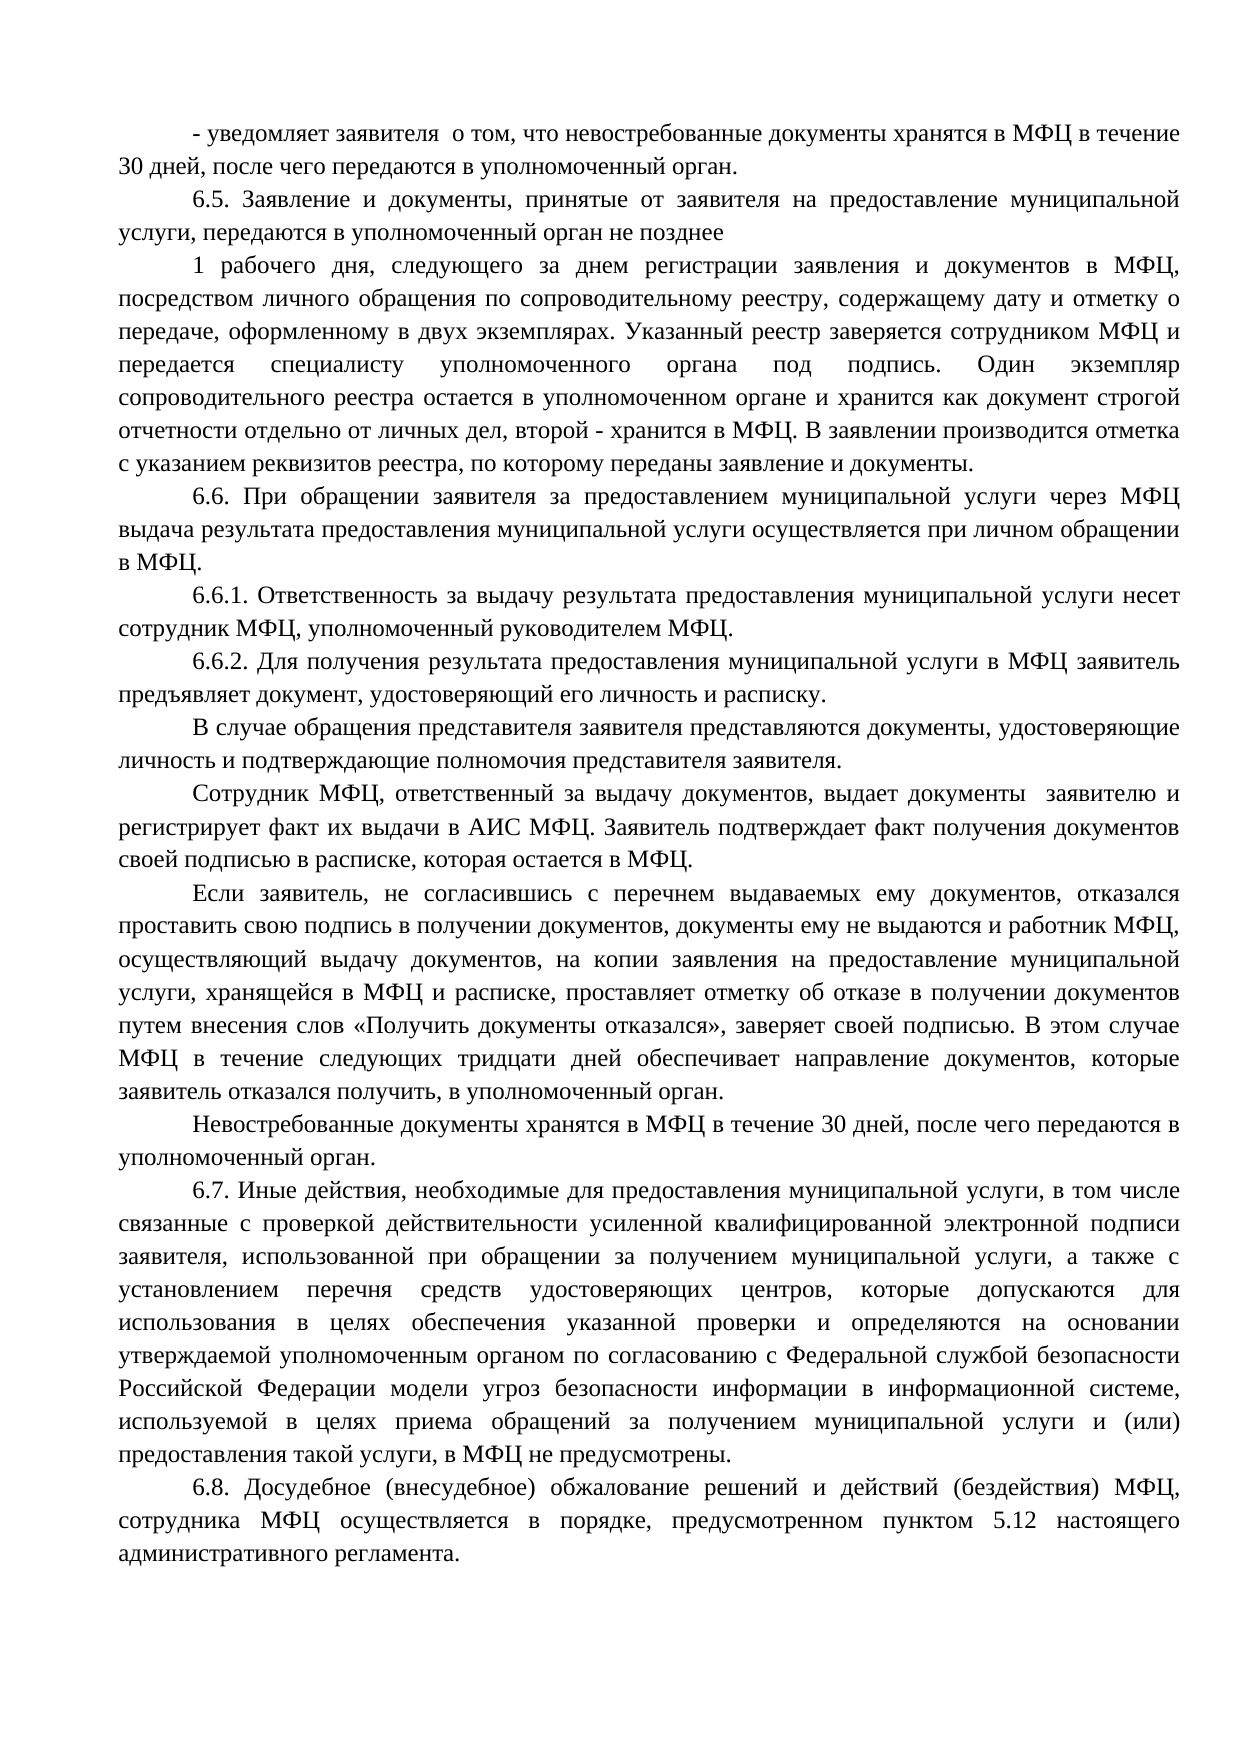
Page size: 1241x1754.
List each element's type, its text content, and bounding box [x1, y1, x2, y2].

text 6.5. Заявление и документы, принятые от заявителя на предоставление муниципальной услуги, передаются в уполномоченный орган не позднее [118, 184, 1181, 246]
text 1 рабочего дня, следующего за днем регистрации заявления и документов в МФЦ, посредством личного обращения по сопроводительному реестру, содержащему дату и отметку о передаче, оформленному в двух экземплярах. Указанный реестр заверяется сотрудником МФЦ и передается специалисту уполномоченного органа под подпись. Один экземпляр сопроводительного реестра остается в уполномоченном органе и хранится как документ строгой отчетности отдельно от личных дел, второй - хранится в МФЦ. В заявлении производится отметка с указанием реквизитов реестра, по которому переданы заявление и документы. [118, 250, 1181, 477]
text Невостребованные документы хранятся в МФЦ в течение 30 дней, после чего передаются в уполномоченный орган. [118, 1109, 1181, 1171]
text - уведомляет заявителя о том, что невостребованные документы хранятся в МФЦ в течение 30 дней, после чего передаются в уполномоченный орган. [118, 118, 1181, 180]
text 6.6. При обращении заявителя за предоставлением муниципальной услуги через МФЦ выдача результата предоставления муниципальной услуги осуществляется при личном обращении в МФЦ. [118, 481, 1181, 576]
text В случае обращения представителя заявителя представляются документы, удостоверяющие личность и подтверждающие полномочия представителя заявителя. [118, 712, 1181, 774]
text Если заявитель, не согласившись с перечнем выдаваемых ему документов, отказался проставить свою подпись в получении документов, документы ему не выдаются и работник МФЦ, осуществляющий выдачу документов, на копии заявления на предоставление муниципальной услуги, хранящейся в МФЦ и расписке, проставляет отметку об отказе в получении документов путем внесения слов «Получить документы отказался», заверяет своей подписью. В этом случае МФЦ в течение следующих тридцати дней обеспечивает направление документов, которые заявитель отказался получить, в уполномоченный орган. [118, 878, 1181, 1104]
text 6.6.2. Для получения результата предоставления муниципальной услуги в МФЦ заявитель предъявляет документ, удостоверяющий его личность и расписку. [118, 646, 1181, 708]
text 6.6.1. Ответственность за выдачу результата предоставления муниципальной услуги несет сотрудник МФЦ, уполномоченный руководителем МФЦ. [118, 580, 1181, 642]
text Сотрудник МФЦ, ответственный за выдачу документов, выдает документы заявителю и регистрирует факт их выдачи в АИС МФЦ. Заявитель подтверждает факт получения документов своей подписью в расписке, которая остается в МФЦ. [118, 778, 1181, 873]
text 6.7. Иные действия, необходимые для предоставления муниципальной услуги, в том числе связанные с проверкой действительности усиленной квалифицированной электронной подписи заявителя, использованной при обращении за получением муниципальной услуги, а также с установлением перечня средств удостоверяющих центров, которые допускаются для использования в целях обеспечения указанной проверки и определяются на основании утверждаемой уполномоченным органом по согласованию с Федеральной службой безопасности Российской Федерации модели угроз безопасности информации в информационной системе, используемой в целях приема обращений за получением муниципальной услуги и (или) предоставления такой услуги, в МФЦ не предусмотрены. [118, 1175, 1181, 1468]
text 6.8. Досудебное (внесудебное) обжалование решений и действий (бездействия) МФЦ, сотрудника МФЦ осуществляется в порядке, предусмотренном пунктом 5.12 настоящего административного регламента. [118, 1472, 1181, 1567]
